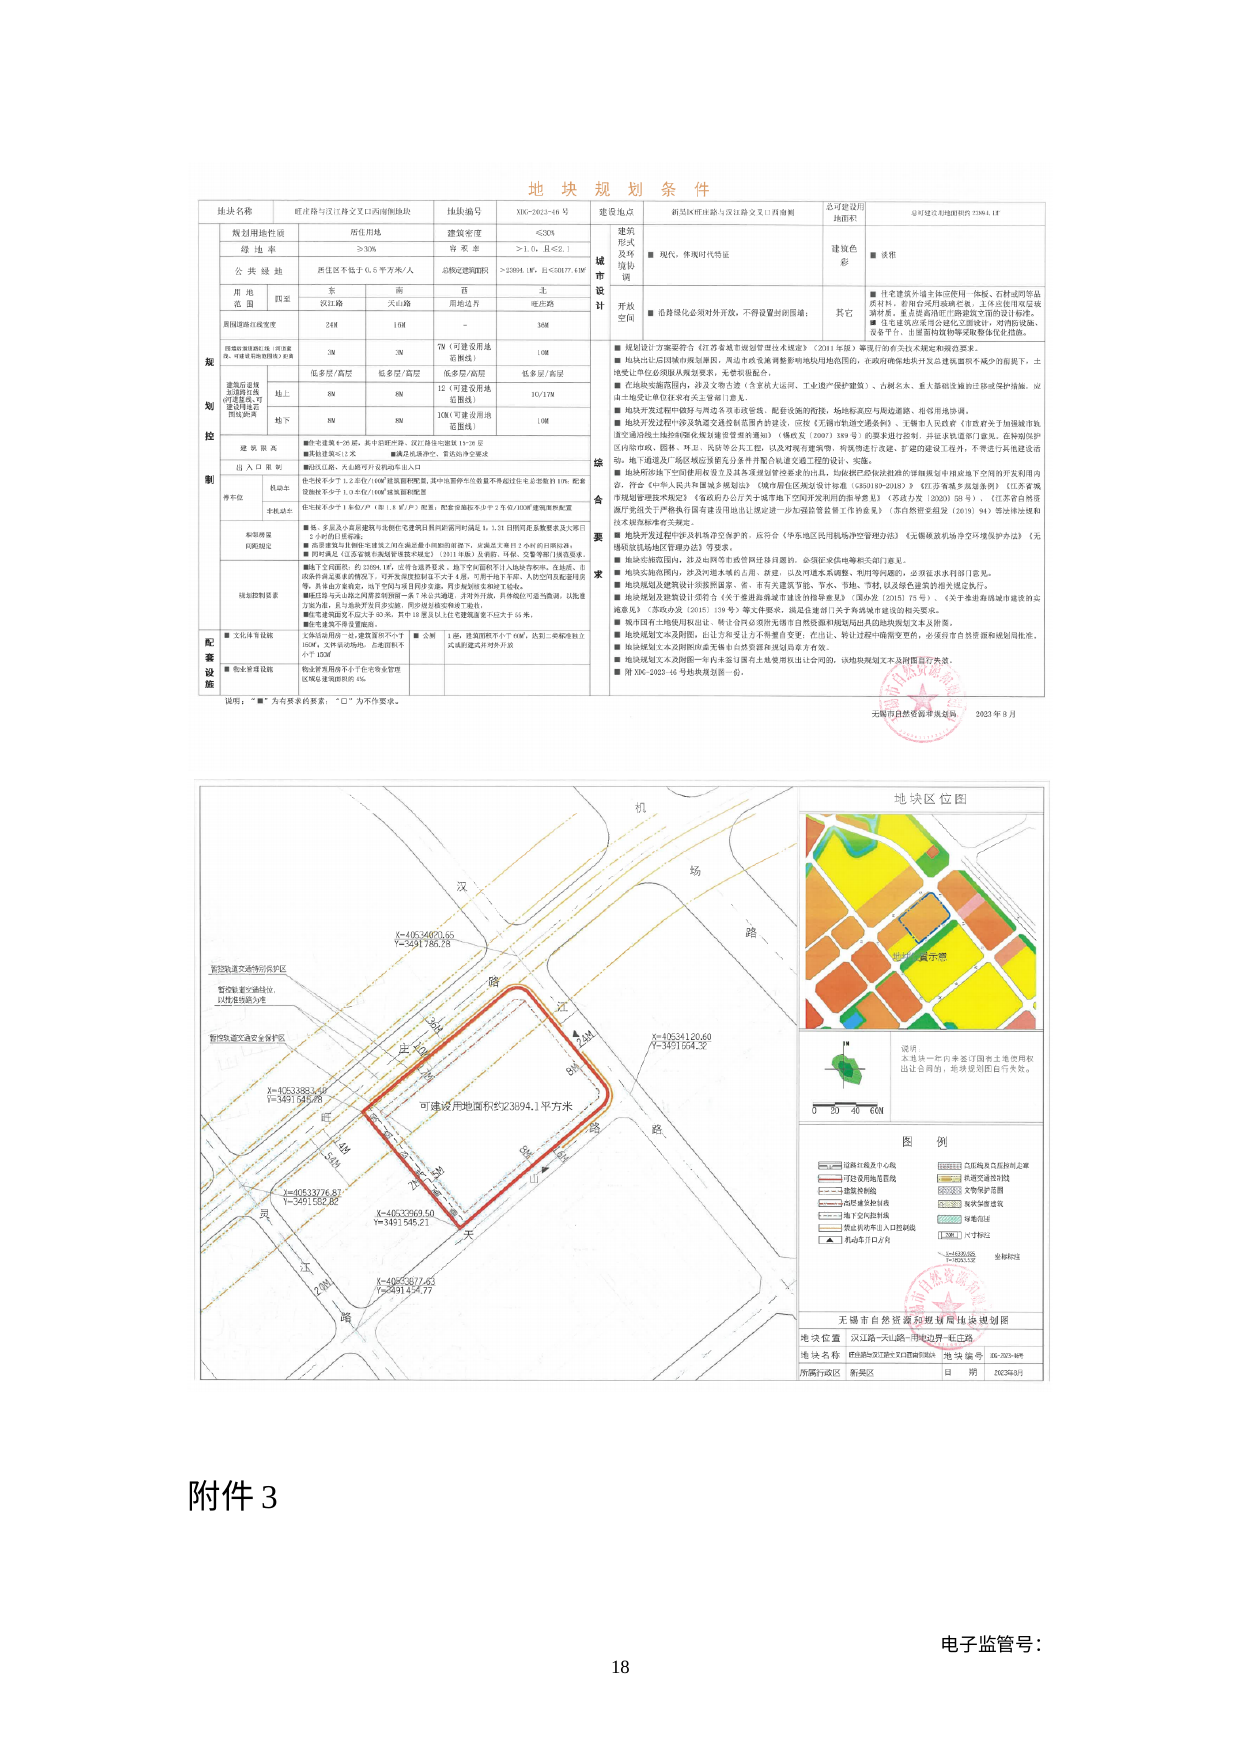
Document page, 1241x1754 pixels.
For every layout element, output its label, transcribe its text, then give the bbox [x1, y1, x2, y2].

picture [187, 779, 1053, 1392]
text 附件3 [187, 1462, 1053, 1527]
picture [187, 162, 1053, 771]
